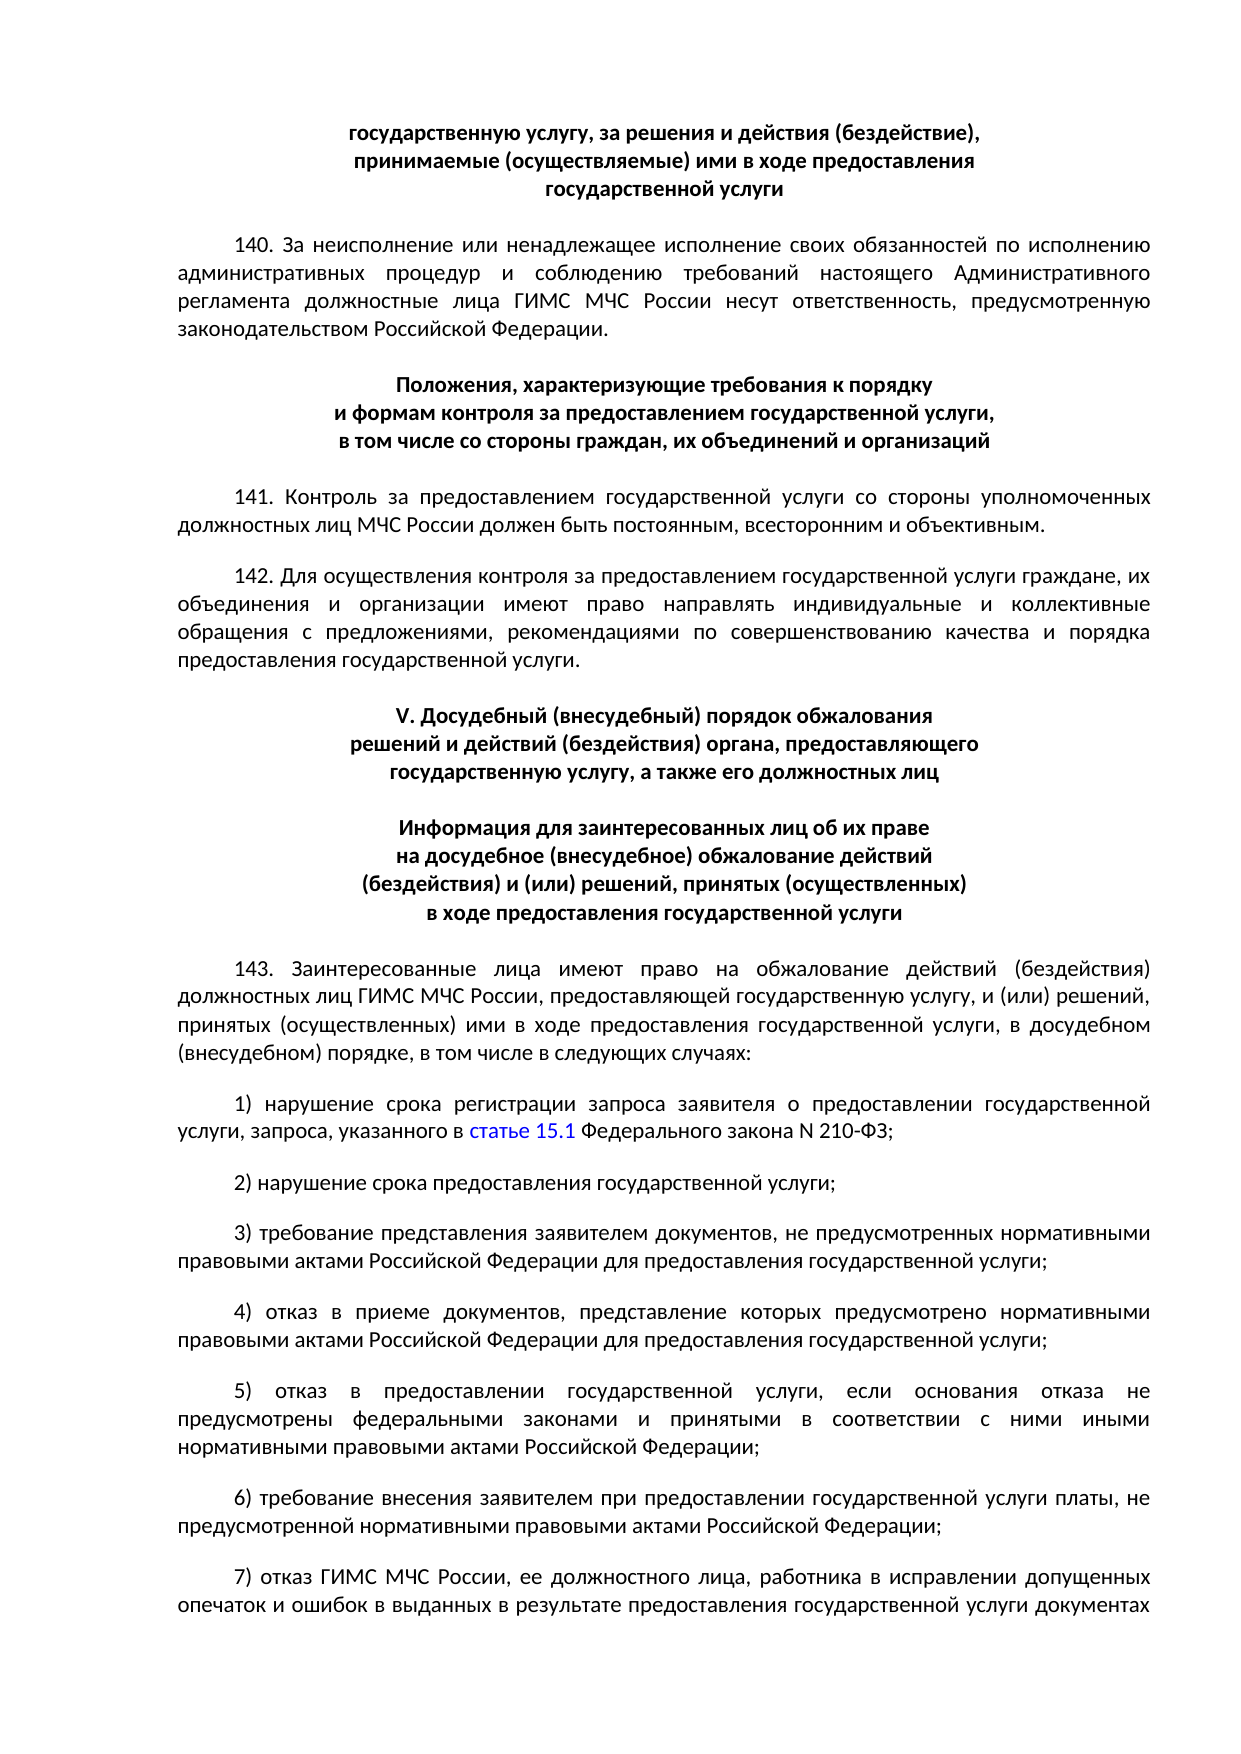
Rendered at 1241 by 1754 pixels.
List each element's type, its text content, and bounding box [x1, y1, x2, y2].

text 2) нарушение срока предоставления государственной услуги; [177, 1168, 1152, 1196]
title государственную услугу, а также его должностных лиц [177, 757, 1152, 786]
text 4) отказ в приеме документов, представление которых предусмотрено нормативными правовыми актами Российской Федерации для предоставления государственной услуги; [177, 1297, 1152, 1353]
title в том числе со стороны граждан, их объединений и организаций [177, 426, 1152, 454]
text 5) отказ в предоставлении государственной услуги, если основания отказа не предусмотрены федеральными законами и принятыми в соответствии с ними иными нормативными правовыми актами Российской Федерации; [177, 1376, 1152, 1461]
title Положения, характеризующие требования к порядку [177, 370, 1152, 398]
text 140. За неисполнение или ненадлежащее исполнение своих обязанностей по исполнению административных процедур и соблюдению требований настоящего Административного регламента должностные лица ГИМС МЧС России несут ответственность, предусмотренную законодательством Российской Федерации. [177, 230, 1152, 342]
title в ходе предоставления государственной услуги [177, 898, 1152, 926]
text 1) нарушение срока регистрации запроса заявителя о предоставлении государственной услуги, запроса, указанного в статье 15.1 Федерального закона N 210-ФЗ; [177, 1089, 1152, 1145]
title и формам контроля за предоставлением государственной услуги, [177, 398, 1152, 426]
text 141. Контроль за предоставлением государственной услуги со стороны уполномоченных должностных лиц МЧС России должен быть постоянным, всесторонним и объективным. [177, 482, 1152, 538]
text 142. Для осуществления контроля за предоставлением государственной услуги граждане, их объединения и организации имеют право направлять индивидуальные и коллективные обращения с предложениями, рекомендациями по совершенствованию качества и порядка предоставления государственной услуги. [177, 561, 1152, 673]
title V. Досудебный (внесудебный) порядок обжалования [177, 701, 1152, 729]
title на досудебное (внесудебное) обжалование действий [177, 842, 1152, 869]
text 3) требование представления заявителем документов, не предусмотренных нормативными правовыми актами Российской Федерации для предоставления государственной услуги; [177, 1218, 1152, 1274]
title государственную услугу, за решения и действия (бездействие), [177, 118, 1152, 146]
text 6) требование внесения заявителем при предоставлении государственной услуги платы, не предусмотренной нормативными правовыми актами Российской Федерации; [177, 1483, 1152, 1539]
title (бездействия) и (или) решений, принятых (осуществленных) [177, 869, 1152, 898]
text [177, 1562, 1152, 1618]
text 143. Заинтересованные лица имеют право на обжалование действий (бездействия) должностных лиц ГИМС МЧС России, предоставляющей государственную услугу, и (или) решений, принятых (осуществленных) ими в ходе предоставления государственной услуги, в досудебном (внесудебном) порядке, в том числе в следующих случаях: [177, 954, 1152, 1066]
title принимаемые (осуществляемые) ими в ходе предоставления [177, 146, 1152, 174]
title государственной услуги [177, 174, 1152, 202]
title Информация для заинтересованных лиц об их праве [177, 813, 1152, 842]
title решений и действий (бездействия) органа, предоставляющего [177, 729, 1152, 757]
